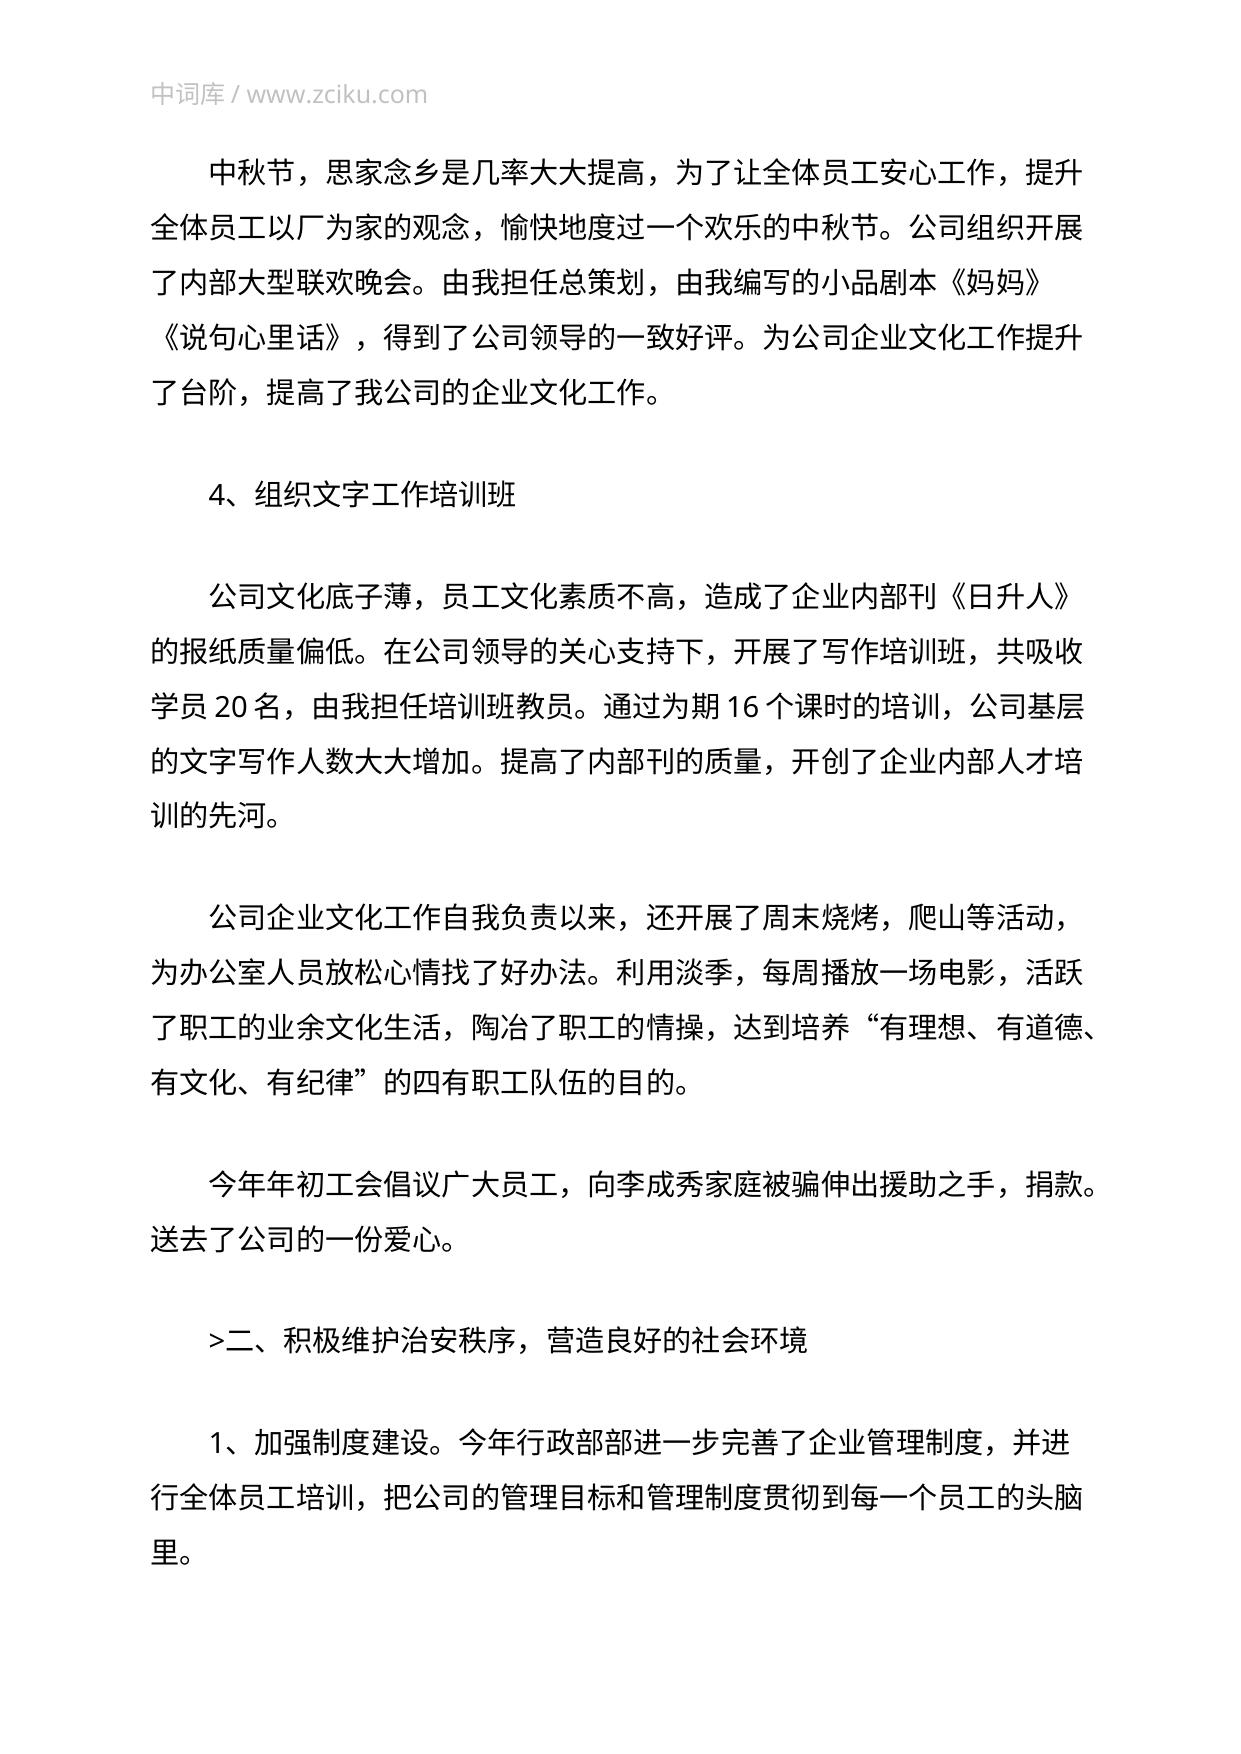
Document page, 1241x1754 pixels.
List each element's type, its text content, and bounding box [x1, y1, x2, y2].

text 公司文化底子薄，员工文化素质不高，造成了企业内部刊《日升人》的报纸质量偏低。在公司领导的关心支持下，开展了写作培训班，共吸收学员20名，由我担任培训班教员。通过为期16个课时的培训，公司基层的文字写作人数大大增加。提高了内部刊的质量，开创了企业内部人才培训的先河。 [150, 573, 1090, 835]
text 今年年初工会倡议广大员工，向李成秀家庭被骗伸出援助之手，捐款。送去了公司的一份爱心。 [150, 1161, 1090, 1258]
text 1、加强制度建设。今年行政部部进一步完善了企业管理制度，并进行全体员工培训，把公司的管理目标和管理制度贯彻到每一个员工的头脑里。 [150, 1420, 1090, 1572]
text 公司企业文化工作自我负责以来，还开展了周末烧烤，爬山等活动，为办公室人员放松心情找了好办法。利用淡季，每周播放一场电影，活跃了职工的业余文化生活，陶冶了职工的情操，达到培养“有理想、有道德、有文化、有纪律”的四有职工队伍的目的。 [150, 895, 1090, 1102]
text 4、组织文字工作培训班 [150, 471, 1090, 514]
text 中秋节，思家念乡是几率大大提高，为了让全体员工安心工作，提升全体员工以厂为家的观念，愉快地度过一个欢乐的中秋节。公司组织开展了内部大型联欢晚会。由我担任总策划，由我编写的小品剧本《妈妈》《说句心里话》，得到了公司领导的一致好评。为公司企业文化工作提升了台阶，提高了我公司的企业文化工作。 [150, 150, 1090, 412]
text >二、积极维护治安秩序，营造良好的社会环境 [150, 1318, 1090, 1360]
